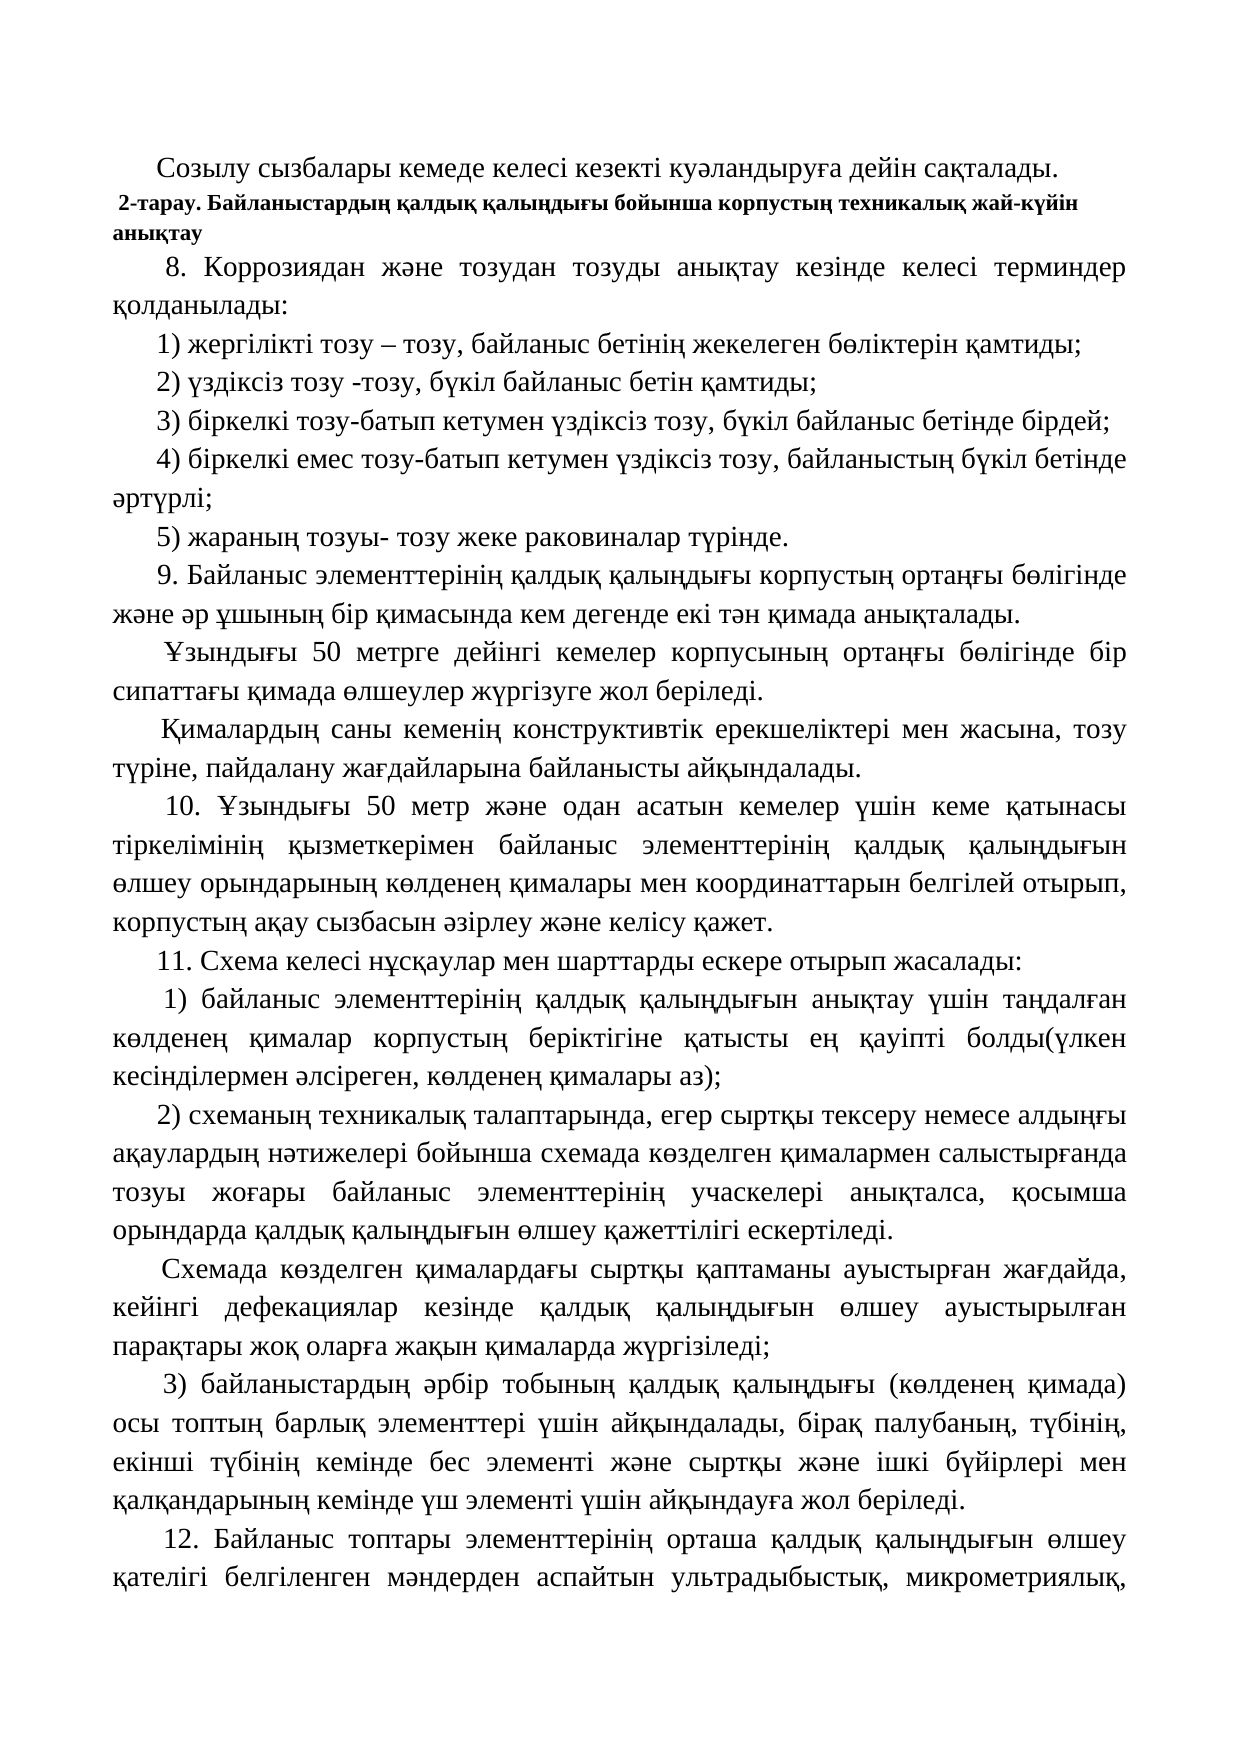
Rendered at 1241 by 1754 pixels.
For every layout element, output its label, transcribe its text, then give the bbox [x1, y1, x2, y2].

text Ұзындығы 50 метрге дейінгі кемелер корпусының ортаңғы бөлігінде бір сипаттағы қимада өлшеулер жүргізуге жол беріледі. [112, 634, 1128, 706]
text Қималардың саны кеменің конструктивтік ерекшеліктері мен жасына, тозу түріне, пайдалану жағдайларына байланысты айқындалады. [112, 711, 1128, 783]
text 8. Коррозиядан және тозудан тозуды анықтау кезінде келесі терминдер қолданылады: [112, 249, 1128, 321]
text 3) біркелкі тозу-батып кетумен үздіксіз тозу, бүкіл байланыс бетінде бірдей; [112, 403, 1128, 437]
text 1) байланыс элементтерінің қалдық қалыңдығын анықтау үшін таңдалған көлденең қималар корпустың беріктігіне қатысты ең қауіпті болды(үлкен кесінділермен әлсіреген, көлденең қималары аз); [112, 981, 1128, 1092]
text Созылу сызбалары кемеде келесі кезекті куәландыруға дейін сақталады. [112, 150, 1128, 183]
text Схемада көзделген қималардағы сыртқы қаптаманы ауыстырған жағдайда, кейінгі дефекациялар кезінде қалдық қалыңдығын өлшеу ауыстырылған парақтары жоқ оларға жақын қималарда жүргізіледі; [112, 1251, 1128, 1362]
text 9. Байланыс элементтерінің қалдық қалыңдығы корпустың ортаңғы бөлігінде және әр ұшының бір қимасында кем дегенде екі тән қимада анықталады. [112, 557, 1128, 629]
text 3) байланыстардың әрбір тобының қалдық қалыңдығы (көлденең қимада) осы топтың барлық элементтері үшін айқындалады, бірақ палубаның, түбінің, екінші түбінің кемінде бес элементі және сыртқы және ішкі бүйірлері мен қалқандарының кемінде үш элементі үшін айқындауға жол беріледі. [112, 1367, 1128, 1516]
text 2-тарау. Байланыстардың қалдық қалыңдығы бойынша корпустың техникалық жай-күйін анықтау [112, 188, 1128, 245]
text 4) біркелкі емес тозу-батып кетумен үздіксіз тозу, байланыстың бүкіл бетінде әртүрлі; [112, 442, 1128, 514]
text 11. Схема келесі нұсқаулар мен шарттарды ескере отырып жасалады: [112, 943, 1128, 976]
text 2) үздіксіз тозу -тозу, бүкіл байланыс бетін қамтиды; [112, 364, 1128, 398]
text 10. Ұзындығы 50 метр және одан асатын кемелер үшін кеме қатынасы тіркелімінің қызметкерімен байланыс элементтерінің қалдық қалыңдығын өлшеу орындарының көлденең қималары мен координаттарын белгілей отырып, корпустың ақау сызбасын әзірлеу және келісу қажет. [112, 788, 1128, 938]
text 1) жергілікті тозу – тозу, байланыс бетінің жекелеген бөліктерін қамтиды; [112, 326, 1128, 359]
text 2) схеманың техникалық талаптарында, егер сыртқы тексеру немесе алдыңғы ақаулардың нәтижелері бойынша схемада көзделген қималармен салыстырғанда тозуы жоғары байланыс элементтерінің учаскелері анықталса, қосымша орындарда қалдық қалыңдығын өлшеу қажеттілігі ескертіледі. [112, 1097, 1128, 1246]
text 5) жараның тозуы- тозу жеке раковиналар түрінде. [112, 519, 1128, 552]
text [112, 1521, 1128, 1593]
